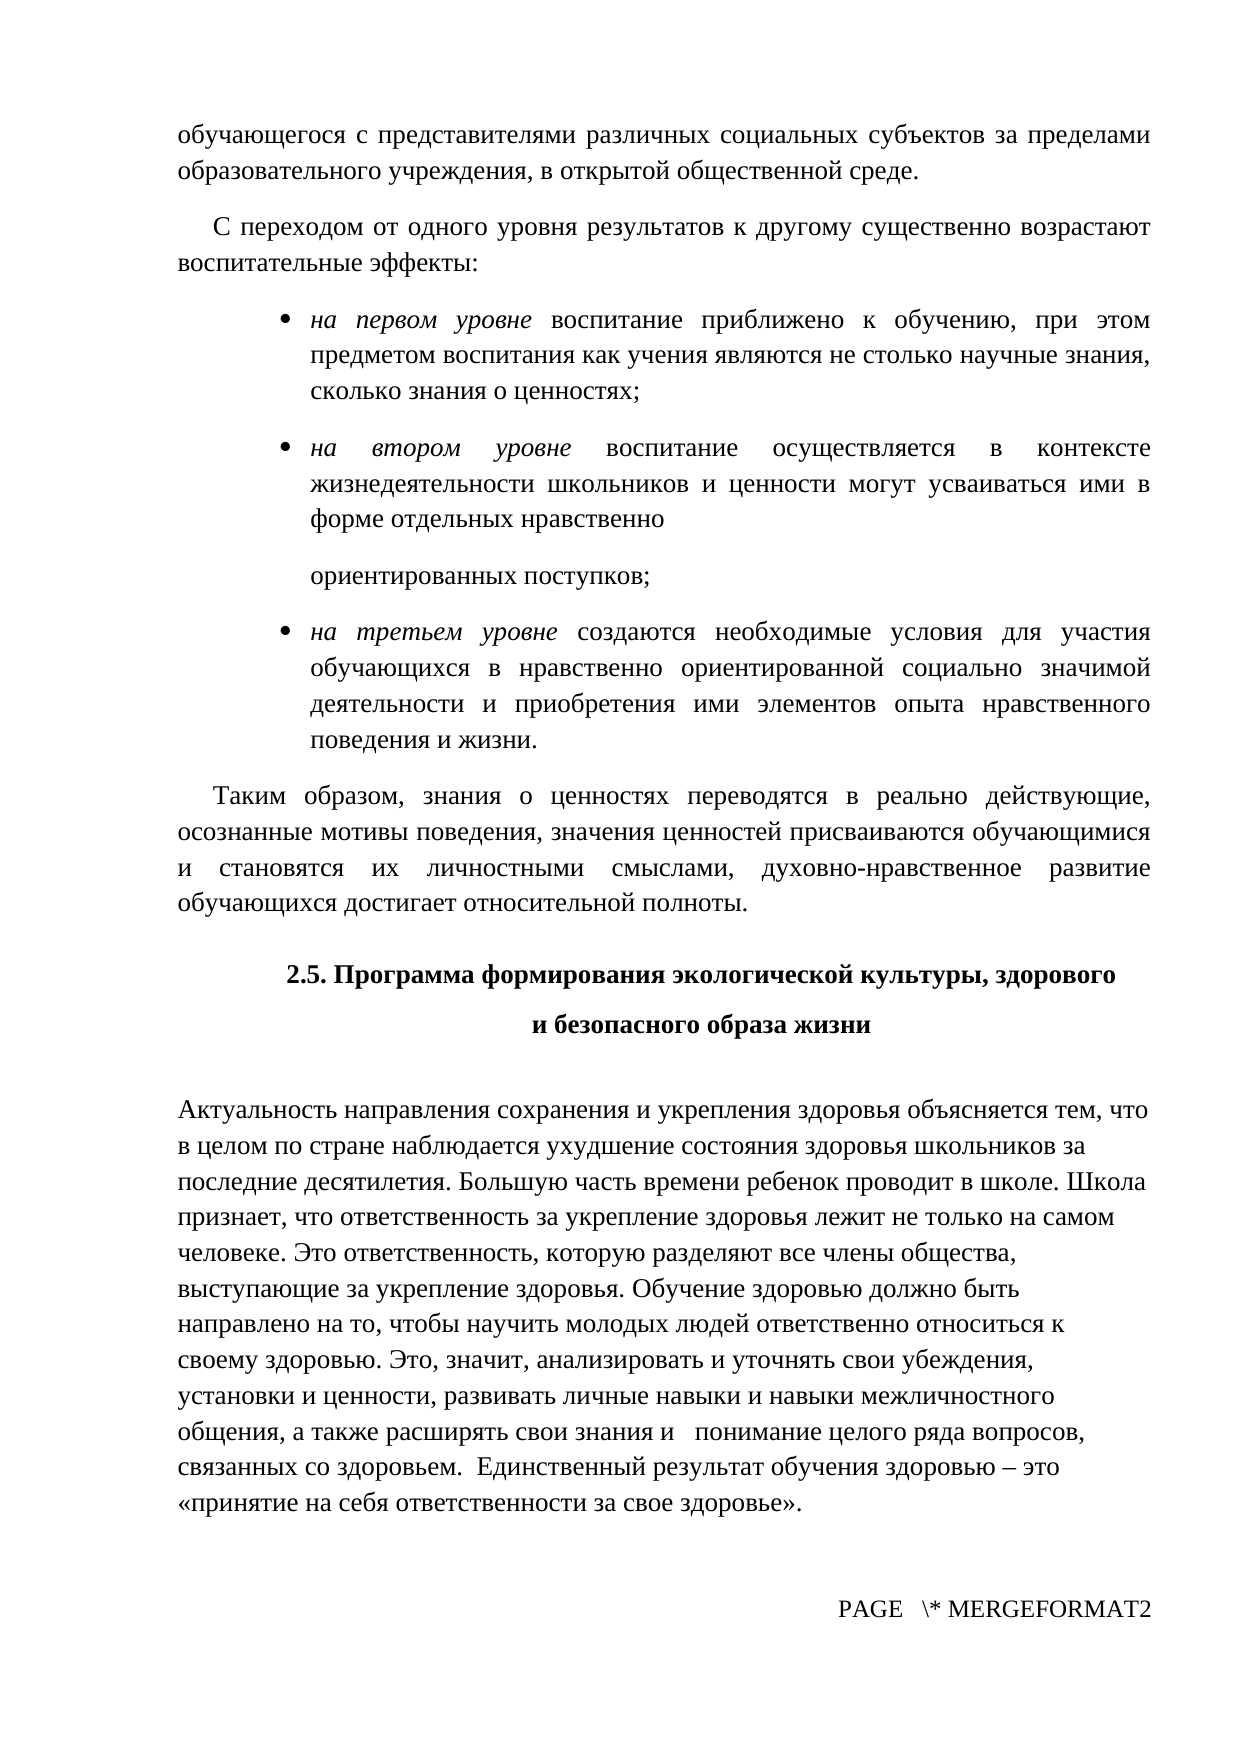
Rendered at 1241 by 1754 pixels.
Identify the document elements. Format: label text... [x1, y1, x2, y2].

list на втором уровне воспитание осуществляется в контексте жизнедеятельности школьников и ценности могут усваиваться ими в форме отдельных нравственно [281, 431, 1152, 533]
list на третьем уровне создаются необходимые условия для участия обучающихся в нравственно ориентированной социально значимой деятельности и приобретения ими элементов опыта нравственного поведения и жизни. [281, 616, 1152, 754]
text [177, 118, 1152, 185]
text Таким образом, знания о ценностях переводятся в реально действующие, осознанные мотивы поведения, значения ценностей присваиваются обучающимися и становятся их личностными смыслами, духовно-нравственное развитие обучающихся достигает относительной полноты. [177, 779, 1152, 918]
text 2.5. Программа формирования экологической культуры, здорового [177, 943, 1152, 993]
text Актуальность направления сохранения и укрепления здоровья объясняется тем, что в целом по стране наблюдается ухудшение состояния здоровья школьников за последние десятилетия. Большую часть времени ребенок проводит в школе. Школа признает, что ответственность за укрепление здоровья лежит не только на самом человеке. Это ответственность, которую разделяют все члены общества, выступающие за укрепление здоровья. Обучение здоровью должно быть направлено на то, чтобы научить молодых людей ответственно относиться к своему здоровью. Это, значит, анализировать и уточнять свои убеждения, установки и ценности, развивать личные навыки и навыки межличностного общения, а также расширять свои знания и понимание целого ряда вопросов, связанных со здоровьем. Единственный результат обучения здоровью – это «принятие на себя ответственности за свое здоровье». [177, 1093, 1152, 1517]
text ориентированных поступков; [310, 559, 1152, 590]
text и безопасного образа жизни [177, 993, 1152, 1043]
list на первом уровне воспитание приближено к обучению, при этом предметом воспитания как учения являются не столько научные знания, сколько знания о ценностях; [281, 303, 1152, 405]
text С переходом от одного уровня результатов к другому существенно возрастают воспитательные эффекты: [177, 210, 1152, 277]
